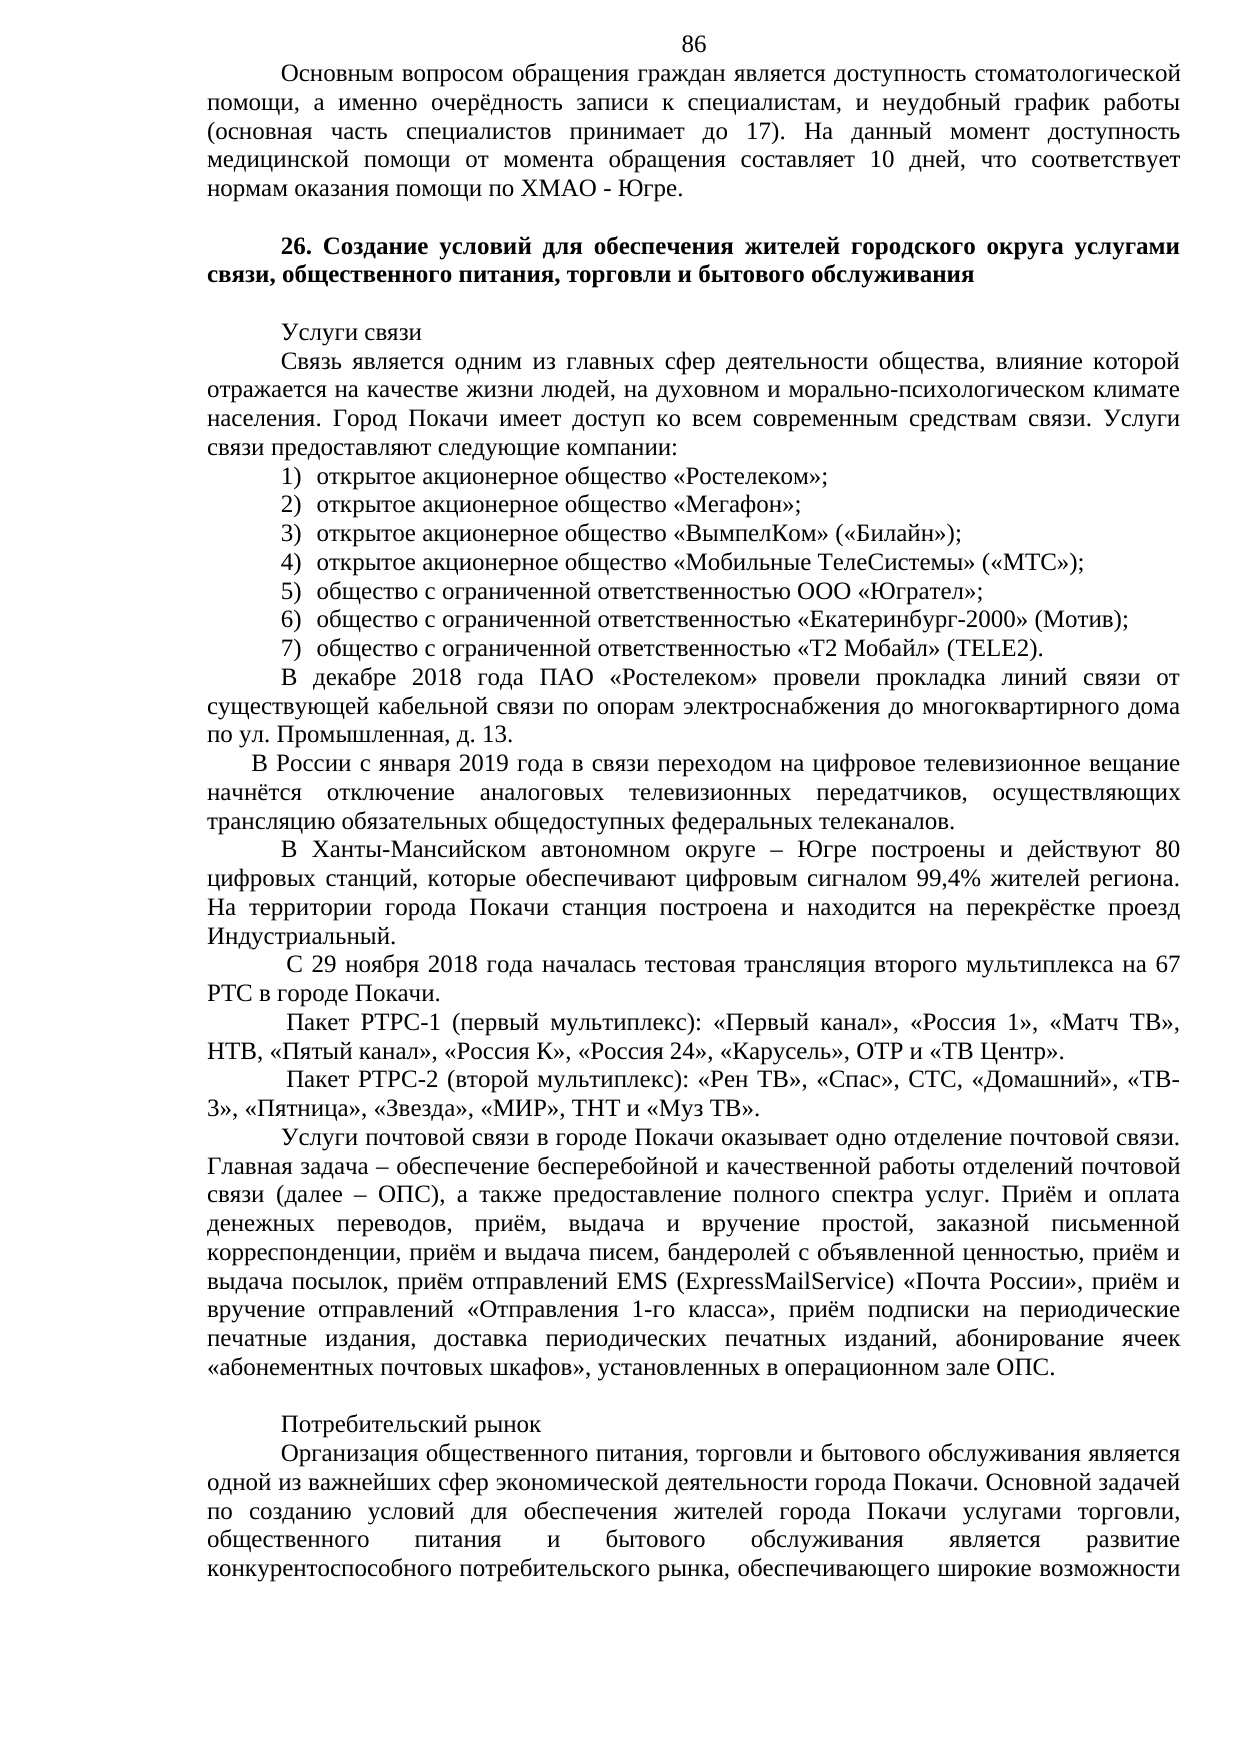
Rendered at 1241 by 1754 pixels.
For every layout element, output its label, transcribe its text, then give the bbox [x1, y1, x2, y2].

text Услуги почтовой связи в городе Покачи оказывает одно отделение почтовой связи. Главная задача – обеспечение бесперебойной и качественной работы отделений почтовой связи (далее – ОПС), а также предоставление полного спектра услуг. Приём и оплата денежных переводов, приём, выдача и вручение простой, заказной письменной корреспонденции, приём и выдача писем, бандеролей с объявленной ценностью, приём и выдача посылок, приём отправлений EMS (ExpressMailService) «Почта России», приём и вручение отправлений «Отправления 1-го класса», приём подписки на периодические печатные издания, доставка периодических печатных изданий, абонирование ячеек «абонементных почтовых шкафов», установленных в операционном зале ОПС. [207, 1122, 1181, 1381]
text В декабре 2018 года ПАО «Ростелеком» провели прокладка линий связи от существующей кабельной связи по опорам электроснабжения до многоквартирного дома по ул. Промышленная, д. 13. [207, 662, 1181, 748]
text Основным вопросом обращения граждан является доступность стоматологической помощи, а именно очерёдность записи к специалистам, и неудобный график работы (основная часть специалистов принимает до 17). На данный момент доступность медицинской помощи от момента обращения составляет 10 дней, что соответствует нормам оказания помощи по ХМАО - Югре. [207, 58, 1181, 202]
text В Ханты-Мансийском автономном округе – Югре построены и действуют 80 цифровых станций, которые обеспечивают цифровым сигналом 99,4% жителей региона. На территории города Покачи станция построена и находится на перекрёстке проезд Индустриальный. [207, 834, 1181, 949]
subtitle 26. Создание условий для обеспечения жителей городского округа услугами связи, общественного питания, торговли и бытового обслуживания [207, 231, 1181, 288]
list открытое акционерное общество «Ростелеком»; [207, 461, 1181, 489]
list открытое акционерное общество «Мегафон»; [207, 489, 1181, 518]
text В России с января 2019 года в связи переходом на цифровое телевизионное вещание начнётся отключение аналоговых телевизионных передатчиков, осуществляющих трансляцию обязательных общедоступных федеральных телеканалов. [207, 748, 1181, 834]
text Услуги связи [207, 317, 1181, 346]
list общество с ограниченной ответственностью «Т2 Мобайл» (TELE2). [207, 633, 1181, 662]
text Пакет РТРС-2 (второй мультиплекс): «Рен ТВ», «Спас», СТС, «Домашний», «ТВ-3», «Пятница», «Звезда», «МИР», ТНТ и «Муз ТВ». [207, 1064, 1181, 1122]
list открытое акционерное общество «Мобильные ТелеСистемы» («МТС»); [207, 547, 1181, 576]
text С 29 ноября 2018 года началась тестовая трансляция второго мультиплекса на 67 РТС в городе Покачи. [207, 949, 1181, 1007]
text Потребительский рынок [207, 1409, 1181, 1438]
list общество с ограниченной ответственностью ООО «Югрател»; [207, 576, 1181, 604]
text Пакет РТРС-1 (первый мультиплекс): «Первый канал», «Россия 1», «Матч ТВ», НТВ, «Пятый канал», «Россия К», «Россия 24», «Карусель», ОТР и «ТВ Центр». [207, 1007, 1181, 1064]
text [207, 1438, 1181, 1582]
list открытое акционерное общество «ВымпелКом» («Билайн»); [207, 518, 1181, 547]
list общество с ограниченной ответственностью «Екатеринбург-2000» (Мотив); [207, 604, 1181, 633]
text Связь является одним из главных сфер деятельности общества, влияние которой отражается на качестве жизни людей, на духовном и морально-психологическом климате населения. Город Покачи имеет доступ ко всем современным средствам связи. Услуги связи предоставляют следующие компании: [207, 346, 1181, 461]
